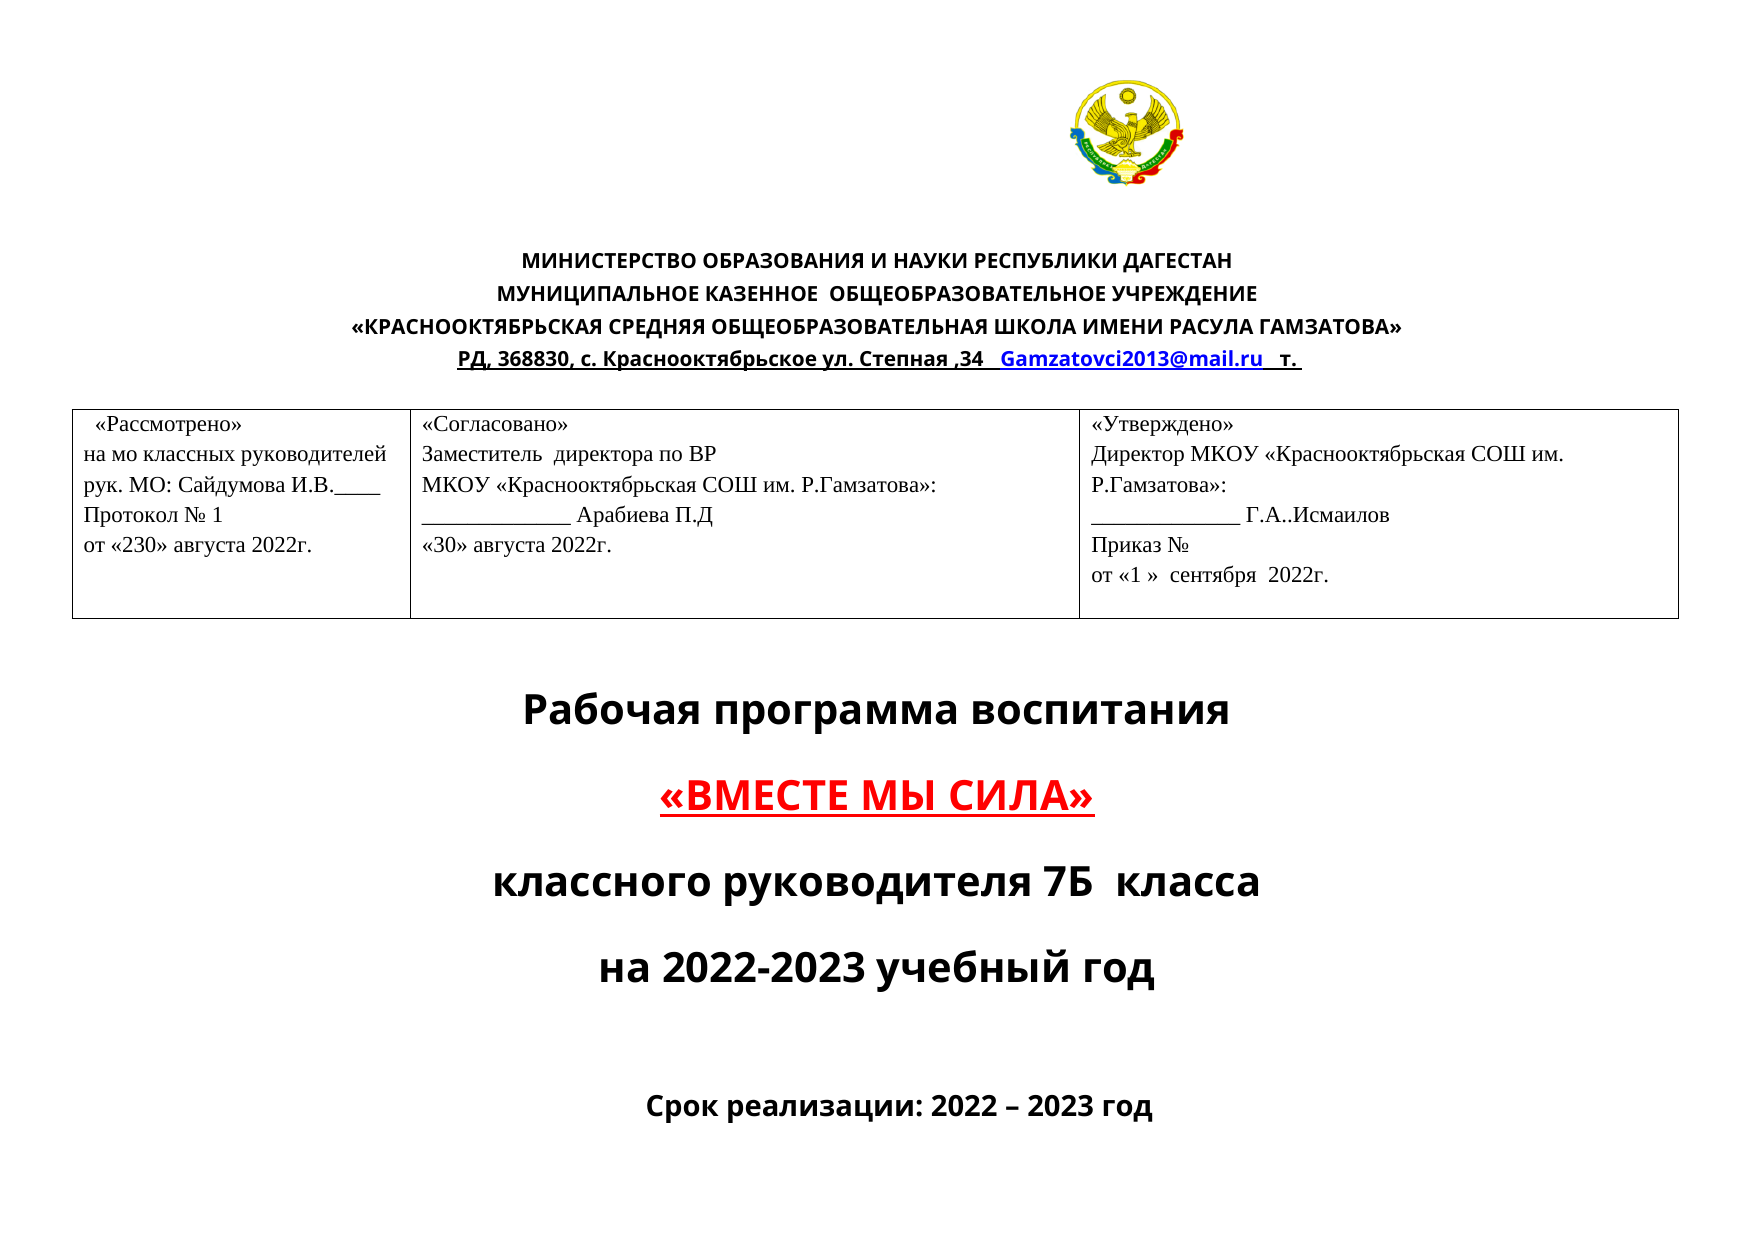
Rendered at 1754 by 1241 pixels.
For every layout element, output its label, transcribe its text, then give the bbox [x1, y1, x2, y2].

text МИНИСТЕРСТВО ОБРАЗОВАНИЯ И НАУКИ РЕСПУБЛИКИ ДАГЕСТАН [75, 247, 1679, 275]
text «ВМЕСТЕ МЫ СИЛА» [75, 766, 1679, 823]
text Срок реализации: 2022 – 2023 год [75, 1086, 1679, 1125]
text РД, 368830, с. Краснооктябрьское ул. Степная ,34 Gamzatovci2013@mail.ru т. [75, 344, 1679, 373]
picture [1064, 75, 1188, 190]
table_header «Утверждено» Директор МКОУ «Краснооктябрьская СОШ им. Р.Гамзатова»: _____________ Г.А..Исмаилов Приказ № от «1 » сентября 2022г. [1080, 410, 1678, 618]
text МУНИЦИПАЛЬНОЕ КАЗЕННОЕ ОБЩЕОБРАЗОВАТЕЛЬНОЕ УЧРЕЖДЕНИЕ [75, 279, 1679, 308]
table_header «Рассмотрено» на мо классных руководителей рук. МО: Сайдумова И.В.____ Протокол № 1 от «230» августа 2022г. [73, 410, 410, 618]
text Рабочая программа воспитания [75, 680, 1679, 737]
table_header «Согласовано» Заместитель директора по ВР МКОУ «Краснооктябрьская СОШ им. Р.Гамзатова»: _____________ Арабиева П.Д «30» августа 2022г. [411, 410, 1079, 618]
text «КРАСНООКТЯБРЬСКАЯ СРЕДНЯЯ ОБЩЕОБРАЗОВАТЕЛЬНАЯ ШКОЛА ИМЕНИ РАСУЛА ГАМЗАТОВА» [75, 312, 1679, 340]
text на 2022-2023 учебный год [75, 938, 1679, 995]
text классного руководителя 7Б класса [75, 852, 1679, 909]
